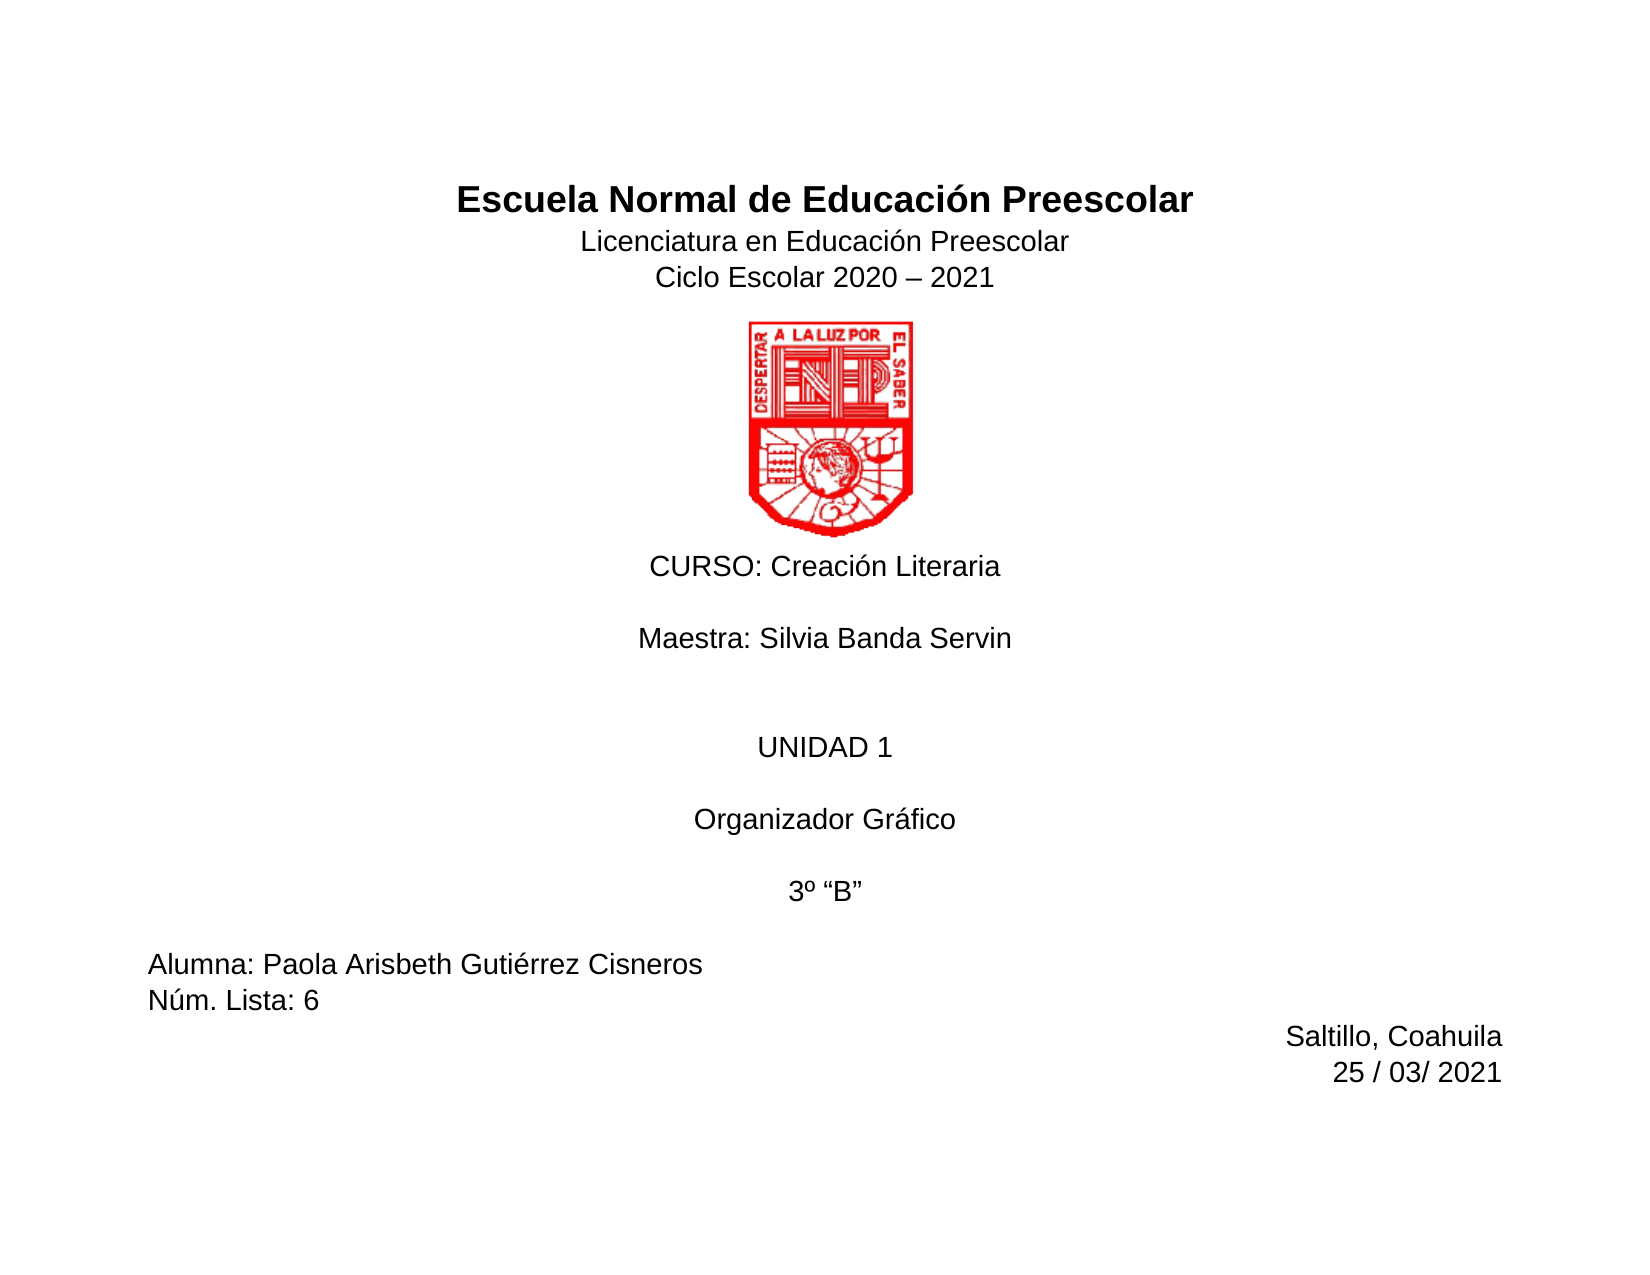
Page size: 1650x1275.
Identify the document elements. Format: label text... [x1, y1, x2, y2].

text Núm. Lista: 6 [148, 983, 1502, 1016]
picture [675, 317, 975, 541]
text Saltillo, Coahuila [148, 1019, 1502, 1052]
text Escuela Normal de Educación Preescolar [148, 177, 1502, 220]
text Licenciatura en Educación Preescolar [148, 224, 1502, 257]
text Organizador Gráfico [148, 802, 1502, 836]
text Maestra: Silvia Banda Servin [148, 621, 1502, 655]
text Alumna: Paola Arisbeth Gutiérrez Cisneros [148, 947, 1502, 980]
text 3º “B” [148, 874, 1502, 908]
text UNIDAD 1 [148, 730, 1502, 763]
text CURSO: Creación Literaria [148, 549, 1502, 583]
text 25 / 03/ 2021 [148, 1055, 1502, 1089]
text Ciclo Escolar 2020 – 2021 [148, 260, 1502, 293]
